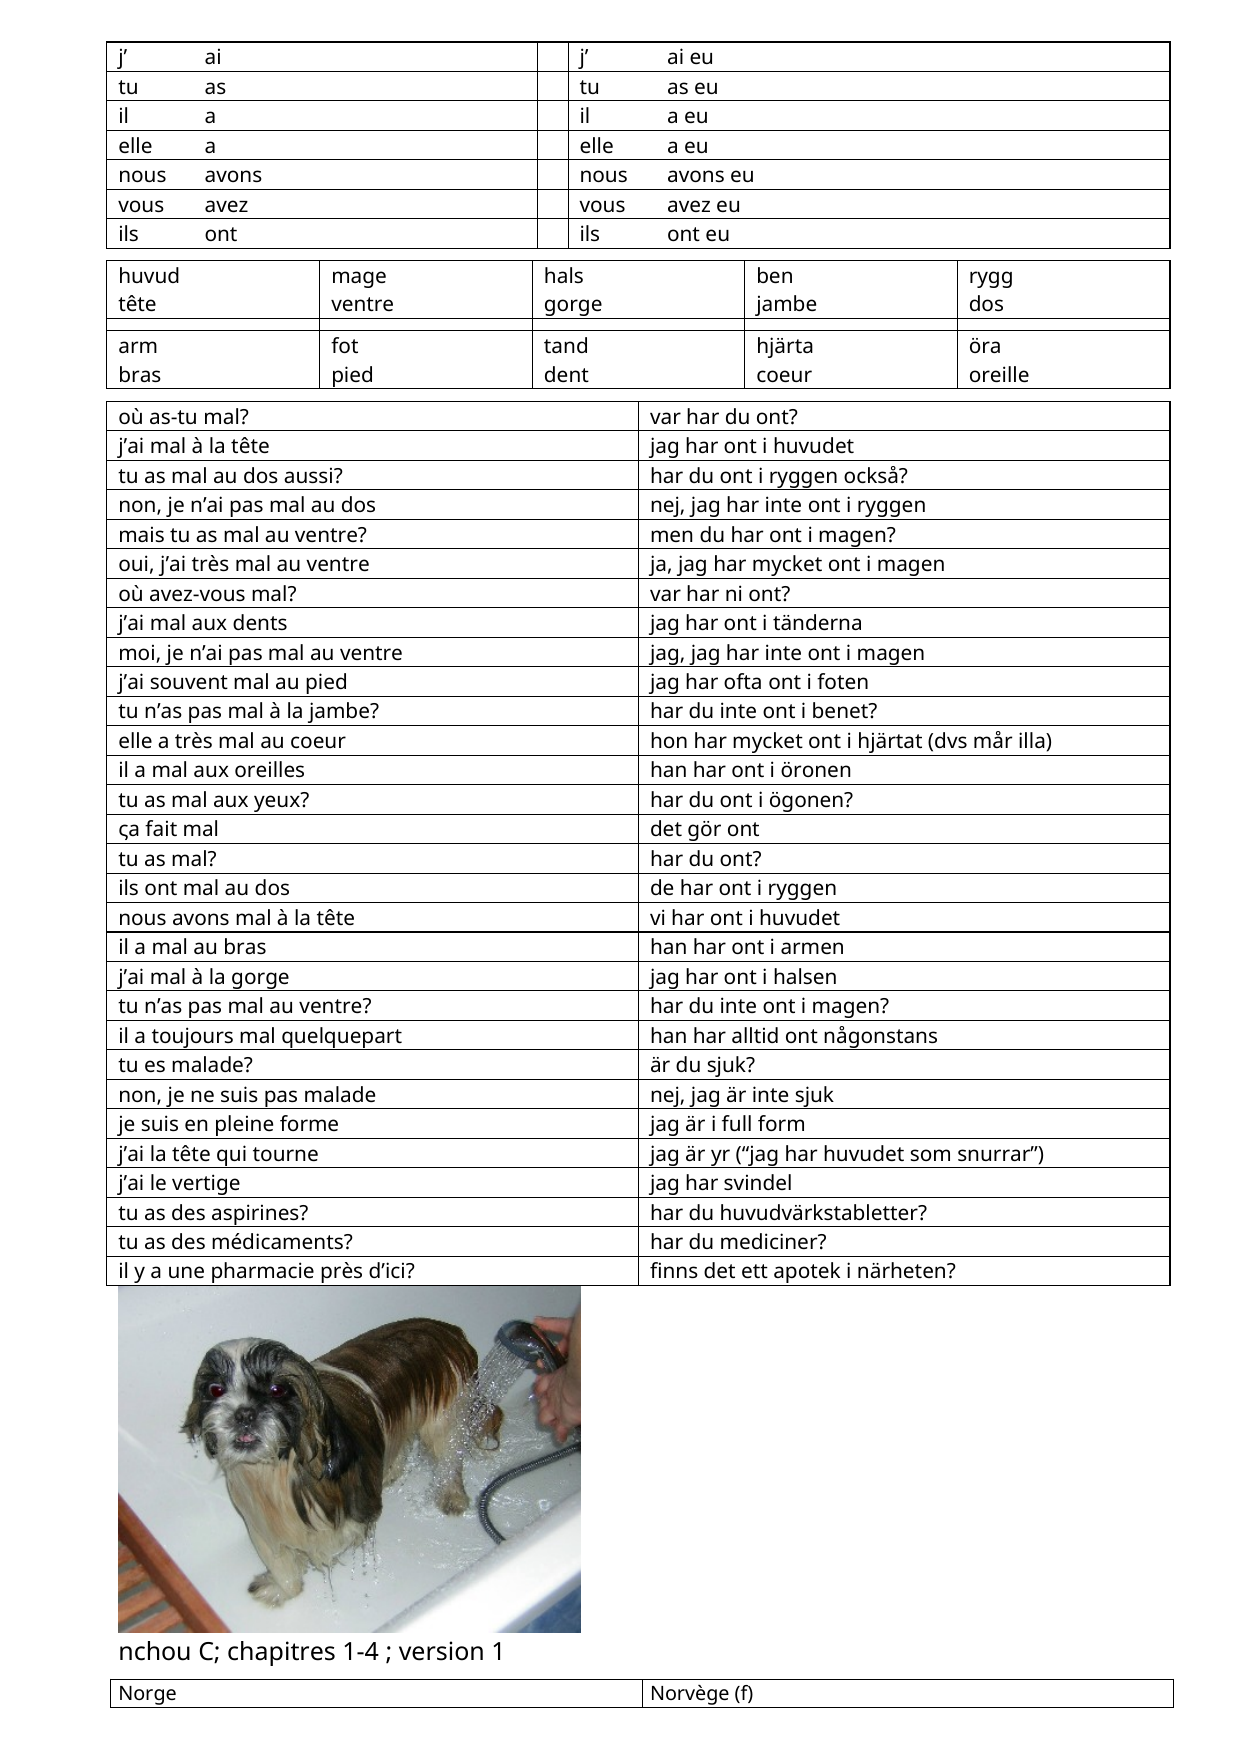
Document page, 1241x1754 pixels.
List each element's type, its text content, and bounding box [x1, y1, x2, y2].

table_cell nej, jag är inte sjuk [639, 1080, 1169, 1108]
table_cell ai eu [656, 43, 1169, 71]
table_cell ai [193, 43, 537, 71]
table_cell jag är i full form [639, 1109, 1169, 1138]
table_cell as eu [656, 72, 1169, 100]
table_cell ont eu [656, 219, 1169, 248]
table_cell j’ai mal aux dents [107, 608, 638, 637]
table_header ben [745, 261, 957, 289]
table_cell a eu [656, 101, 1169, 130]
table_cell tu as des médicaments? [107, 1227, 638, 1256]
table_cell jag har svindel [639, 1168, 1169, 1197]
table_header Norvège (f) [643, 1680, 1173, 1707]
table_cell ils [569, 219, 656, 248]
table_cell tu n’as pas mal à la jambe? [107, 697, 638, 725]
table_cell jag har ont i halsen [639, 962, 1169, 990]
table_cell où avez-vous mal? [107, 579, 638, 607]
table_cell avez eu [656, 190, 1169, 218]
table_cell [538, 219, 568, 248]
table_cell non, je ne suis pas malade [107, 1080, 638, 1108]
table_cell [533, 319, 744, 330]
table_cell har du ont i ögonen? [639, 785, 1169, 813]
table_cell [745, 319, 957, 330]
table_cell a eu [656, 131, 1169, 159]
table_cell tu as mal aux yeux? [107, 785, 638, 813]
table_cell elle [107, 131, 193, 159]
table_cell jag har ont i tänderna [639, 608, 1169, 637]
table_cell fot [320, 331, 532, 360]
table_cell öra [958, 331, 1169, 360]
table_cell pied [320, 360, 532, 388]
table_cell as [193, 72, 537, 100]
table_cell avons [193, 160, 537, 189]
table_cell mais tu as mal au ventre? [107, 520, 638, 548]
table_cell hjärta [745, 331, 957, 360]
table_cell j’ [569, 43, 656, 71]
table_cell [538, 101, 568, 130]
table_cell [107, 319, 319, 330]
table_cell ventre [320, 290, 532, 318]
table_header var har du ont? [639, 402, 1169, 430]
table_cell moi, je n’ai pas mal au ventre [107, 638, 638, 666]
table_cell il a mal au bras [107, 933, 638, 961]
table_cell ont [193, 219, 537, 248]
table_cell j’ai souvent mal au pied [107, 667, 638, 696]
table_cell har du huvudvärkstabletter? [639, 1198, 1169, 1226]
table_cell har du inte ont i magen? [639, 991, 1169, 1020]
table_cell j’ai mal à la tête [107, 431, 638, 460]
table_cell ils ont mal au dos [107, 874, 638, 902]
table_cell il a toujours mal quelquepart [107, 1021, 638, 1049]
table_cell ja, jag har mycket ont i magen [639, 549, 1169, 578]
table_cell jag, jag har inte ont i magen [639, 638, 1169, 666]
table_cell avez [193, 190, 537, 218]
table_cell gorge [533, 290, 744, 318]
table_cell vi har ont i huvudet [639, 903, 1169, 931]
table_cell non, je n’ai pas mal au dos [107, 490, 638, 519]
table_cell de har ont i ryggen [639, 874, 1169, 902]
table_cell tête [107, 290, 319, 318]
table_cell a [193, 131, 537, 159]
table_header huvud [107, 261, 319, 289]
table_cell [958, 319, 1169, 330]
table_cell har du mediciner? [639, 1227, 1169, 1256]
table_cell tand [533, 331, 744, 360]
table_cell tu as mal au dos aussi? [107, 461, 638, 489]
table_cell arm [107, 331, 319, 360]
table_cell han har alltid ont någonstans [639, 1021, 1169, 1049]
table_cell [538, 72, 568, 100]
table_cell dos [958, 290, 1169, 318]
table_cell oui, j’ai très mal au ventre [107, 549, 638, 578]
table_cell finns det ett apotek i närheten? [639, 1257, 1169, 1285]
table_cell [538, 160, 568, 189]
table_cell elle a très mal au coeur [107, 726, 638, 754]
table_cell j’ai la tête qui tourne [107, 1139, 638, 1167]
table_cell dent [533, 360, 744, 388]
table_cell ils [107, 219, 193, 248]
table_cell nous [569, 160, 656, 189]
table_cell [538, 131, 568, 159]
picture [118, 1286, 581, 1633]
table_cell j’ [107, 43, 193, 71]
table_header rygg [958, 261, 1169, 289]
table_cell var har ni ont? [639, 579, 1169, 607]
table_cell [538, 190, 568, 218]
table_cell bras [107, 360, 319, 388]
table_cell jambe [745, 290, 957, 318]
table_header où as-tu mal? [107, 402, 638, 430]
table_cell nous [107, 160, 193, 189]
table_cell det gör ont [639, 815, 1169, 843]
table_cell vous [569, 190, 656, 218]
table_cell har du ont i ryggen också? [639, 461, 1169, 489]
table_cell vous [107, 190, 193, 218]
table_cell hon har mycket ont i hjärtat (dvs mår illa) [639, 726, 1169, 754]
table_cell nej, jag har inte ont i ryggen [639, 490, 1169, 519]
table_cell ςa fait mal [107, 815, 638, 843]
table_cell tu [107, 72, 193, 100]
table_cell il a mal aux oreilles [107, 756, 638, 784]
table_cell tu n’as pas mal au ventre? [107, 991, 638, 1020]
table_cell han har ont i öronen [639, 756, 1169, 784]
table_header Norge [111, 1680, 642, 1707]
table_cell jag är yr (“jag har huvudet som snurrar”) [639, 1139, 1169, 1167]
table_cell jag har ofta ont i foten [639, 667, 1169, 696]
table_cell j’ai le vertige [107, 1168, 638, 1197]
table_cell a [193, 101, 537, 130]
table_cell tu as des aspirines? [107, 1198, 638, 1226]
table_cell il [107, 101, 193, 130]
table_cell oreille [958, 360, 1169, 388]
table_cell jag har ont i huvudet [639, 431, 1169, 460]
table_cell elle [569, 131, 656, 159]
table_cell [538, 43, 568, 71]
table_header hals [533, 261, 744, 289]
table_cell j’ai mal à la gorge [107, 962, 638, 990]
table_cell nous avons mal à la tête [107, 903, 638, 931]
table_cell tu as mal? [107, 844, 638, 872]
table_cell avons eu [656, 160, 1169, 189]
table_cell har du inte ont i benet? [639, 697, 1169, 725]
table_cell men du har ont i magen? [639, 520, 1169, 548]
table_cell har du ont? [639, 844, 1169, 872]
table_cell je suis en pleine forme [107, 1109, 638, 1138]
table_cell il [569, 101, 656, 130]
table_cell han har ont i armen [639, 933, 1169, 961]
table_cell är du sjuk? [639, 1050, 1169, 1079]
table_cell [320, 319, 532, 330]
table_cell tu es malade? [107, 1050, 638, 1079]
table_header mage [320, 261, 532, 289]
table_cell coeur [745, 360, 957, 388]
text nchou C; chapitres 1-4 ; version 1 [118, 1633, 1199, 1667]
table_cell il y a une pharmacie près d’ici? [107, 1257, 638, 1285]
table_cell tu [569, 72, 656, 100]
